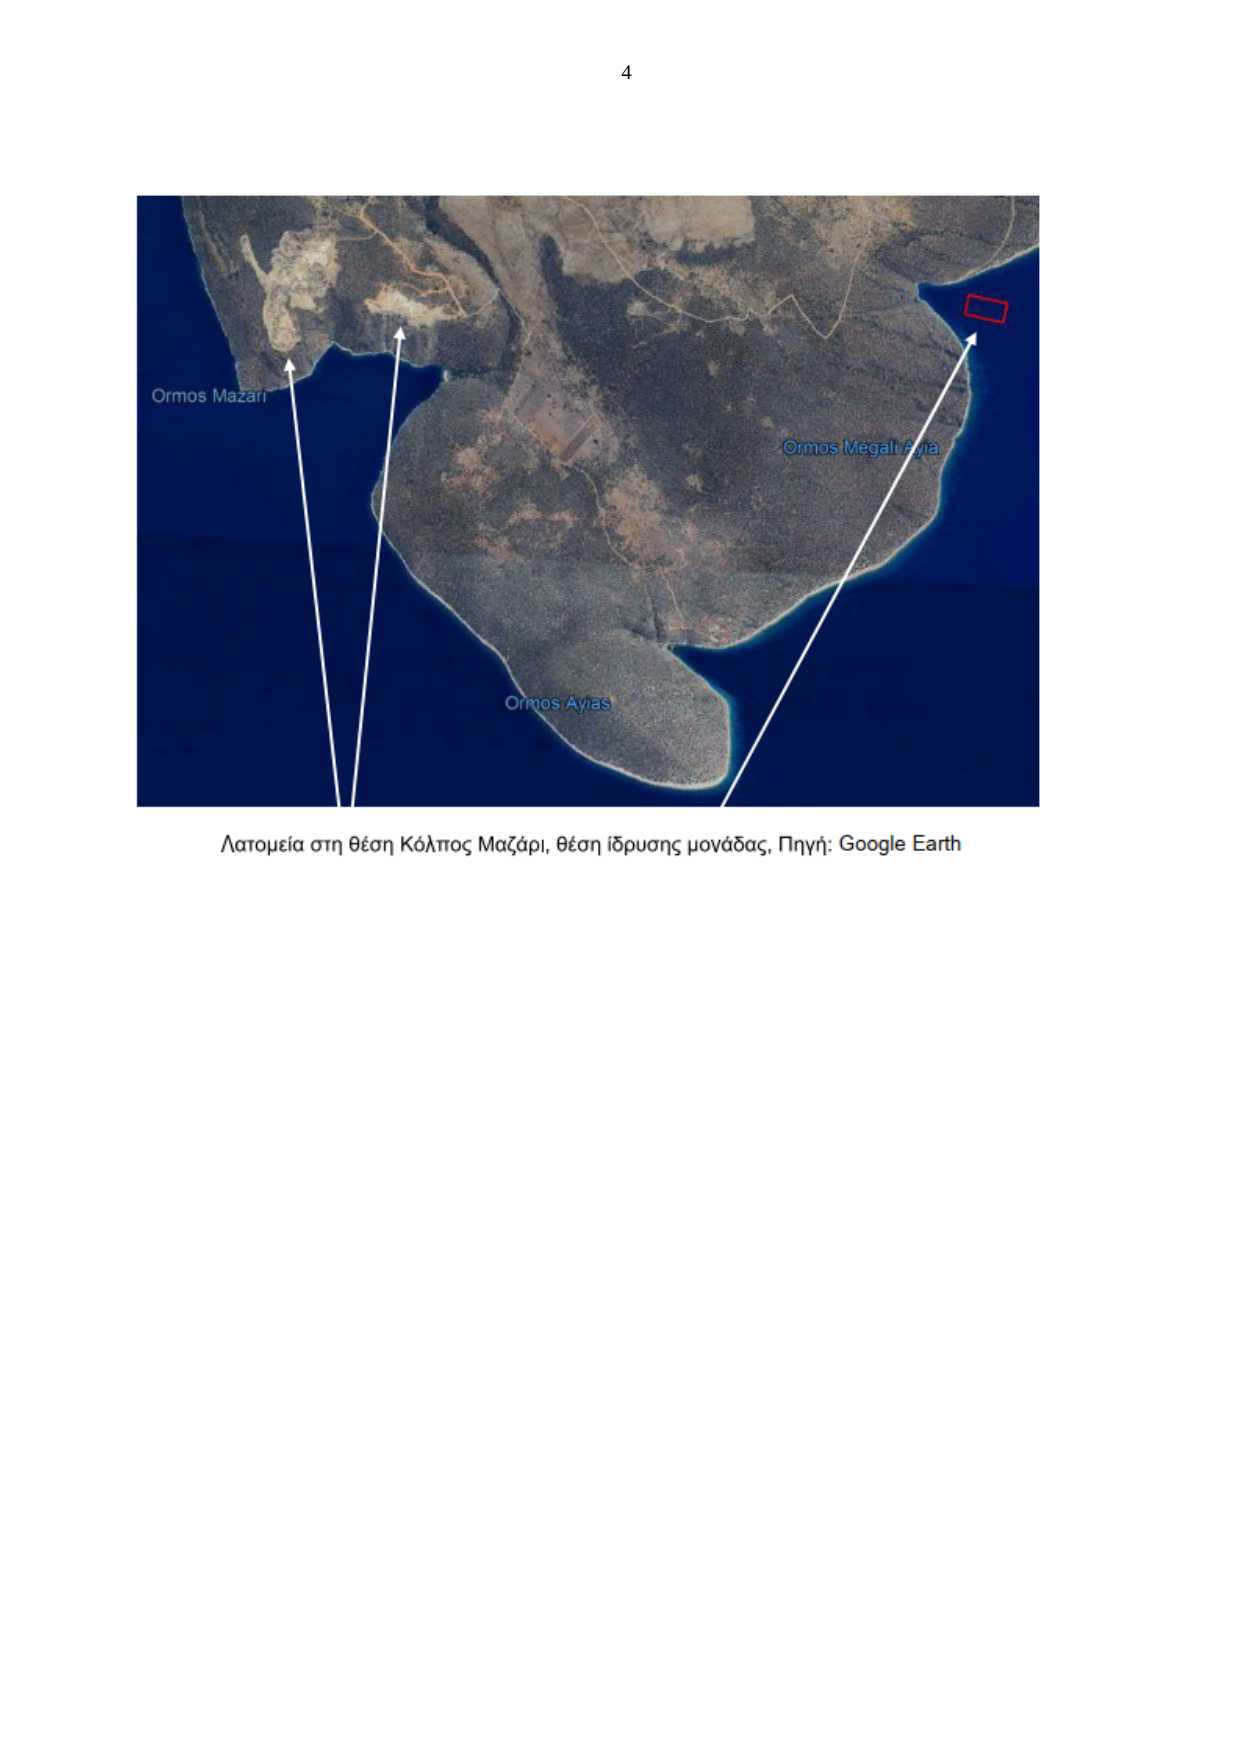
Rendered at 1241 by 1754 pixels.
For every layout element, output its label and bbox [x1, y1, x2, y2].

picture [131, 185, 1049, 865]
